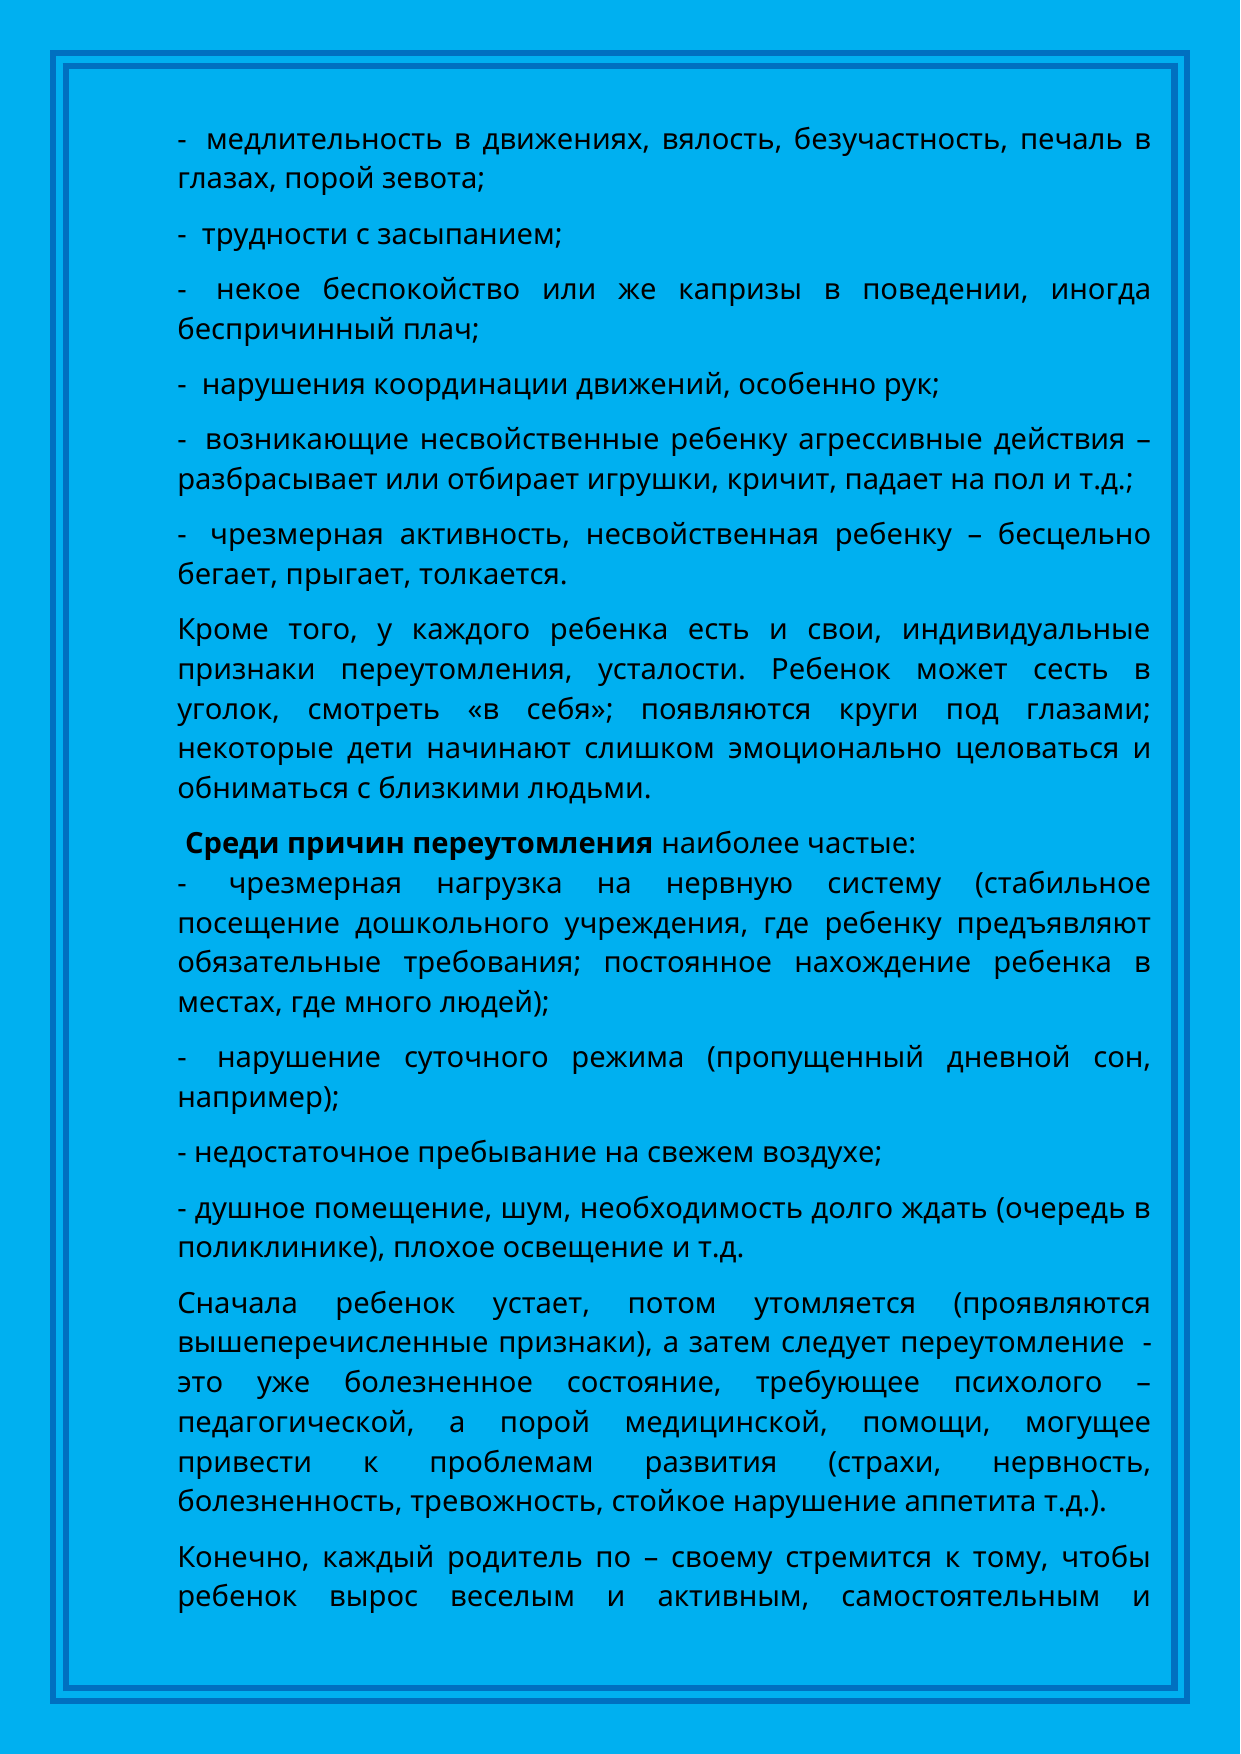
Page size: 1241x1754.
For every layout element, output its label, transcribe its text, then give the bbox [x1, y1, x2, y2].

text - чрезмерная активность, несвойственная ребенку – бесцельно бегает, прыгает, толкается. [177, 514, 1152, 593]
text - трудности с засыпанием; [177, 213, 1152, 253]
text - медлительность в движениях, вялость, безучастность, печаль в глазах, порой зевота; [177, 118, 1152, 197]
text - чрезмерная нагрузка на нервную систему (стабильное посещение дошкольного учреждения, где ребенку предъявляют обязательные требования; постоянное нахождение ребенка в местах, где много людей); [177, 862, 1152, 1021]
text Среди причин переутомления наиболее частые: [177, 823, 1152, 862]
text - нарушения координации движений, особенно рук; [177, 363, 1152, 403]
text Сначала ребенок устает, потом утомляется (проявляются вышеперечисленные признаки), а затем следует переутомление - это уже болезненное состояние, требующее психолого – педагогической, а порой медицинской, помощи, могущее привести к проблемам развития (страхи, нервность, болезненность, тревожность, стойкое нарушение аппетита т.д.). [177, 1282, 1152, 1520]
text Кроме того, у каждого ребенка есть и свои, индивидуальные признаки переутомления, усталости. Ребенок может сесть в уголок, смотреть «в себя»; появляются круги под глазами; некоторые дети начинают слишком эмоционально целоваться и обниматься с близкими людьми. [177, 609, 1152, 807]
text - некое беспокойство или же капризы в поведении, иногда беспричинный плач; [177, 268, 1152, 348]
text - душное помещение, шум, необходимость долго ждать (очередь в поликлинике), плохое освещение и т.д. [177, 1187, 1152, 1266]
text - возникающие несвойственные ребенку агрессивные действия – разбрасывает или отбирает игрушки, кричит, падает на пол и т.д.; [177, 419, 1152, 498]
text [177, 1536, 1152, 1615]
text - недостаточное пребывание на свежем воздухе; [177, 1132, 1152, 1171]
text - нарушение суточного режима (пропущенный дневной сон, например); [177, 1037, 1152, 1116]
